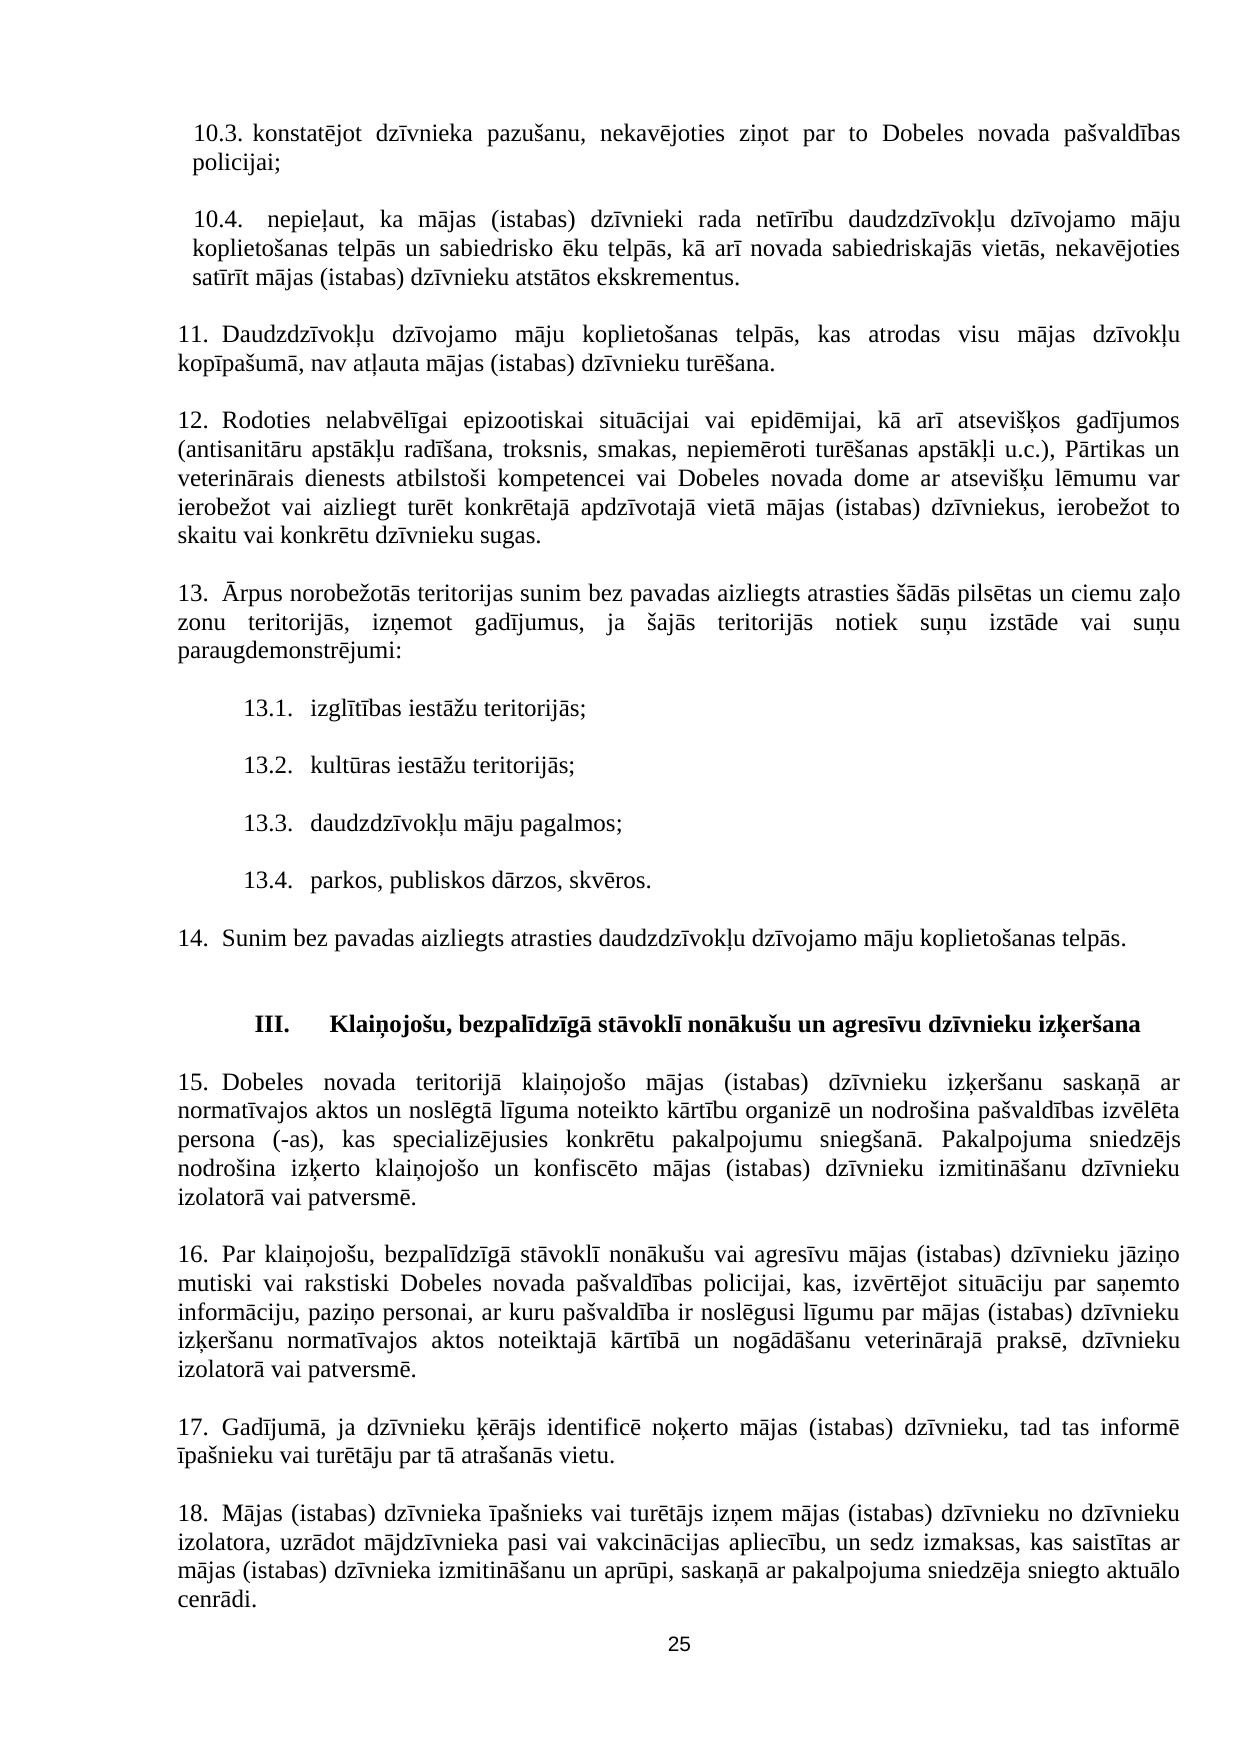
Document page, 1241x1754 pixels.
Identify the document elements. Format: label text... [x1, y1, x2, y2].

list parkos, publiskos dārzos, skvēros. [243, 866, 1181, 894]
list Mājas (istabas) dzīvnieka īpašnieks vai turētājs izņem mājas (istabas) dzīvnieku no dzīvnieku izolatora, uzrādot mājdzīvnieka pasi vai vakcinācijas apliecību, un sedz izmaksas, kas saistītas ar mājas (istabas) dzīvnieka izmitināšanu un aprūpi, saskaņā ar pakalpojuma sniedzēja sniegto aktuālo cenrādi. [177, 1498, 1181, 1613]
list Rodoties nelabvēlīgai epizootiskai situācijai vai epidēmijai, kā arī atsevišķos gadījumos (antisanitāru apstākļu radīšana, troksnis, smakas, nepiemēroti turēšanas apstākļi u.c.), Pārtikas un veterinārais dienests atbilstoši kompetencei vai Dobeles novada dome ar atsevišķu lēmumu var ierobežot vai aizliegt turēt konkrētajā apdzīvotajā vietā mājas (istabas) dzīvniekus, ierobežot to skaitu vai konkrētu dzīvnieku sugas. [177, 406, 1181, 549]
list Klaiņojošu, bezpalīdzīgā stāvoklī nonākušu un agresīvu dzīvnieku izķeršana [215, 1009, 1181, 1038]
list Daudzdzīvokļu dzīvojamo māju koplietošanas telpās, kas atrodas visu mājas dzīvokļu kopīpašumā, nav atļauta mājas (istabas) dzīvnieku turēšana. [177, 319, 1181, 377]
list kultūras iestāžu teritorijās; [243, 751, 1181, 779]
list Par klaiņojošu, bezpalīdzīgā stāvoklī nonākušu vai agresīvu mājas (istabas) dzīvnieku jāziņo mutiski vai rakstiski Dobeles novada pašvaldības policijai, kas, izvērtējot situāciju par saņemto informāciju, paziņo personai, ar kuru pašvaldība ir noslēgusi līgumu par mājas (istabas) dzīvnieku izķeršanu normatīvajos aktos noteiktajā kārtībā un nogādāšanu veterinārajā praksē, dzīvnieku izolatorā vai patversmē. [177, 1239, 1181, 1383]
list konstatējot dzīvnieka pazušanu, nekavējoties ziņot par to Dobeles novada pašvaldības policijai; [192, 118, 1181, 176]
list izglītības iestāžu teritorijās; [243, 693, 1181, 722]
list daudzdzīvokļu māju pagalmos; [243, 808, 1181, 837]
list Sunim bez pavadas aizliegts atrasties daudzdzīvokļu dzīvojamo māju koplietošanas telpās. [177, 923, 1181, 952]
list nepieļaut, ka mājas (istabas) dzīvnieki rada netīrību daudzdzīvokļu dzīvojamo māju koplietošanas telpās un sabiedrisko ēku telpās, kā arī novada sabiedriskajās vietās, nekavējoties satīrīt mājas (istabas) dzīvnieku atstātos ekskrementus. [192, 204, 1181, 291]
list Ārpus norobežotās teritorijas sunim bez pavadas aizliegts atrasties šādās pilsētas un ciemu zaļo zonu teritorijās, izņemot gadījumus, ja šajās teritorijās notiek suņu izstāde vai suņu paraugdemonstrējumi: [177, 578, 1181, 664]
list Dobeles novada teritorijā klaiņojošo mājas (istabas) dzīvnieku izķeršanu saskaņā ar normatīvajos aktos un noslēgtā līguma noteikto kārtību organizē un nodrošina pašvaldības izvēlēta persona (-as), kas specializējusies konkrētu pakalpojumu sniegšanā. Pakalpojuma sniedzējs nodrošina izķerto klaiņojošo un konfiscēto mājas (istabas) dzīvnieku izmitināšanu dzīvnieku izolatorā vai patversmē. [177, 1067, 1181, 1211]
list Gadījumā, ja dzīvnieku ķērājs identificē noķerto mājas (istabas) dzīvnieku, tad tas informē īpašnieku vai turētāju par tā atrašanās vietu. [177, 1412, 1181, 1469]
